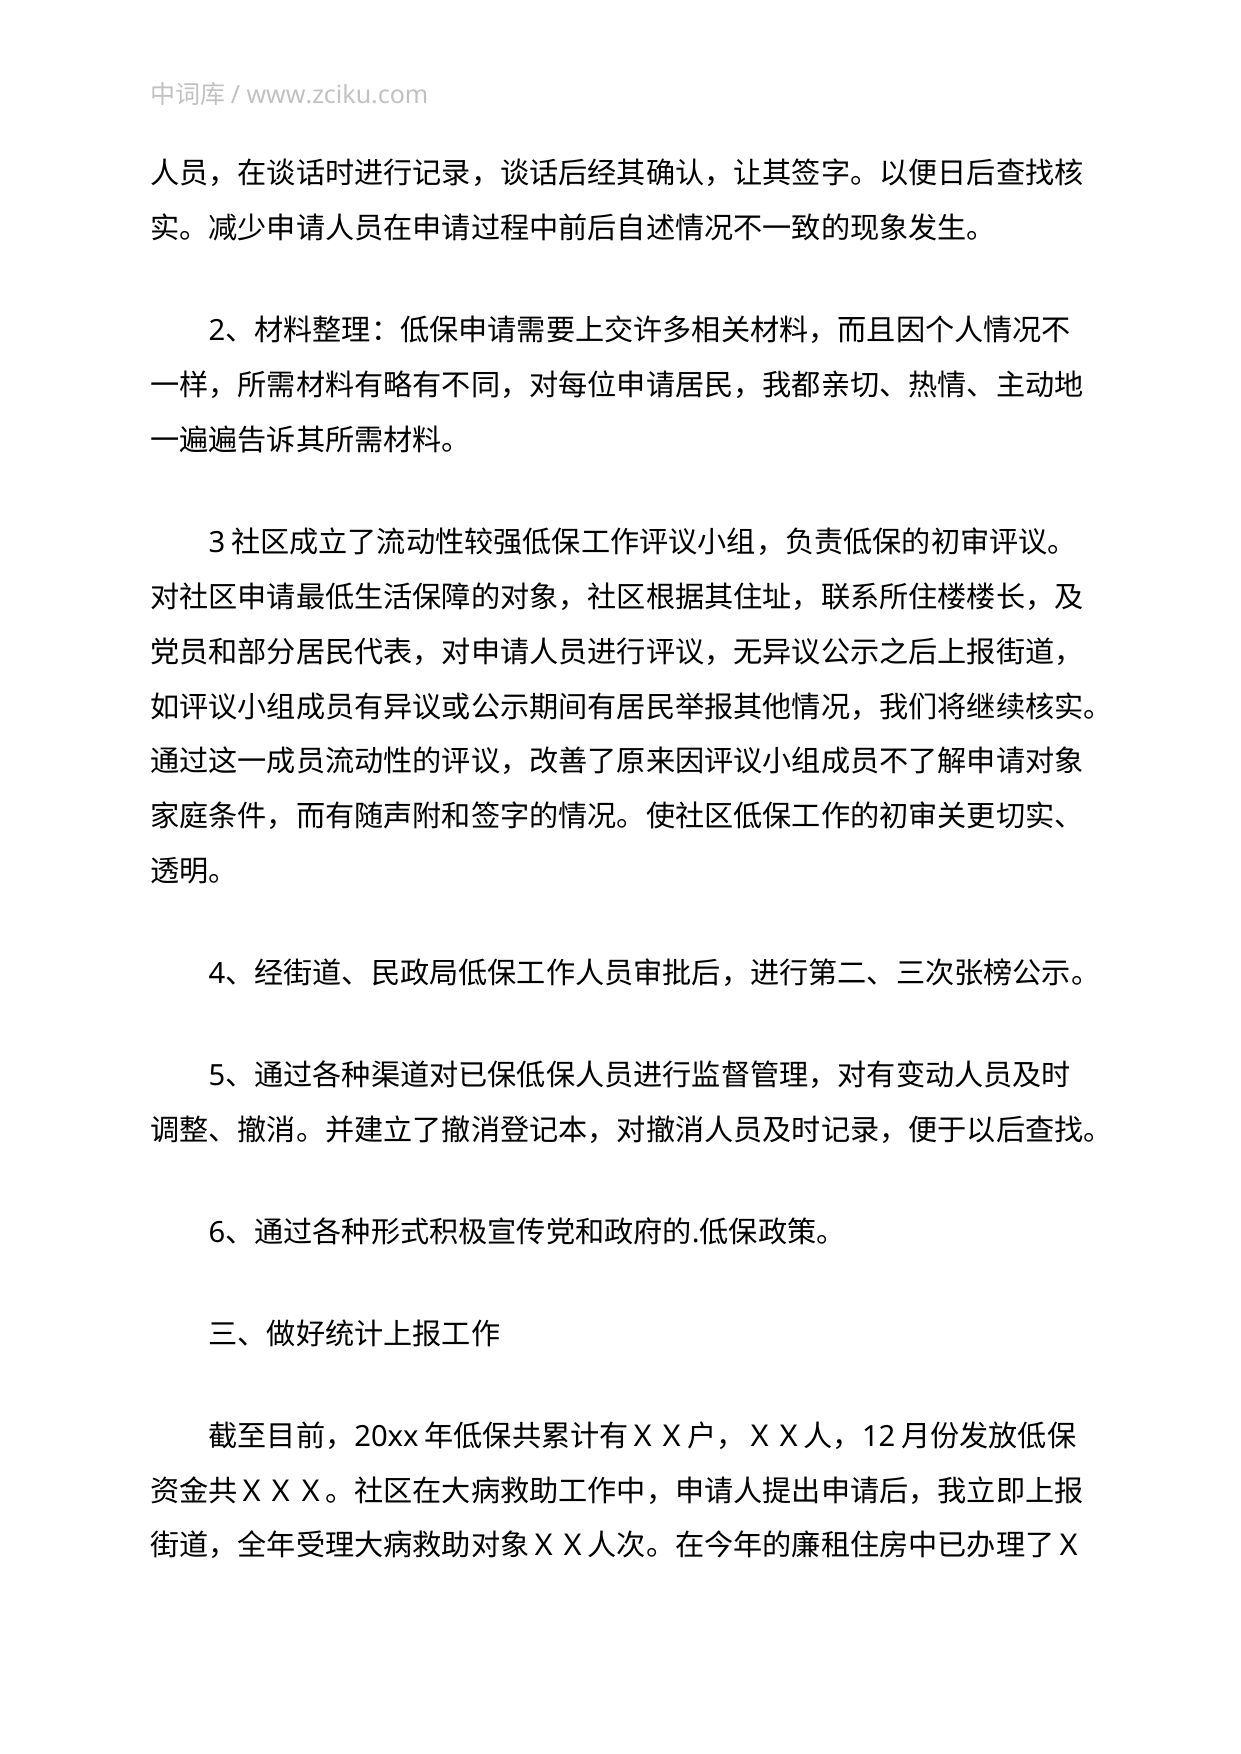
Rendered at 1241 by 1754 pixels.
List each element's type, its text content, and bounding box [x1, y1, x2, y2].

text 2、材料整理：低保申请需要上交许多相关材料，而且因个人情况不一样，所需材料有略有不同，对每位申请居民，我都亲切、热情、主动地一遍遍告诉其所需材料。 [150, 307, 1090, 459]
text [150, 150, 1090, 247]
text 6、通过各种形式积极宣传党和政府的.低保政策。 [150, 1208, 1090, 1251]
text 5、通过各种渠道对已保低保人员进行监督管理，对有变动人员及时调整、撤消。并建立了撤消登记本，对撤消人员及时记录，便于以后查找。 [150, 1052, 1090, 1149]
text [150, 1412, 1090, 1564]
text 三、做好统计上报工作 [150, 1310, 1090, 1353]
text 4、经街道、民政局低保工作人员审批后，进行第二、三次张榜公示。 [150, 949, 1090, 992]
text 3社区成立了流动性较强低保工作评议小组，负责低保的初审评议。对社区申请最低生活保障的对象，社区根据其住址，联系所住楼楼长，及党员和部分居民代表，对申请人员进行评议，无异议公示之后上报街道，如评议小组成员有异议或公示期间有居民举报其他情况，我们将继续核实。通过这一成员流动性的评议，改善了原来因评议小组成员不了解申请对象家庭条件，而有随声附和签字的情况。使社区低保工作的初审关更切实、透明。 [150, 518, 1090, 890]
